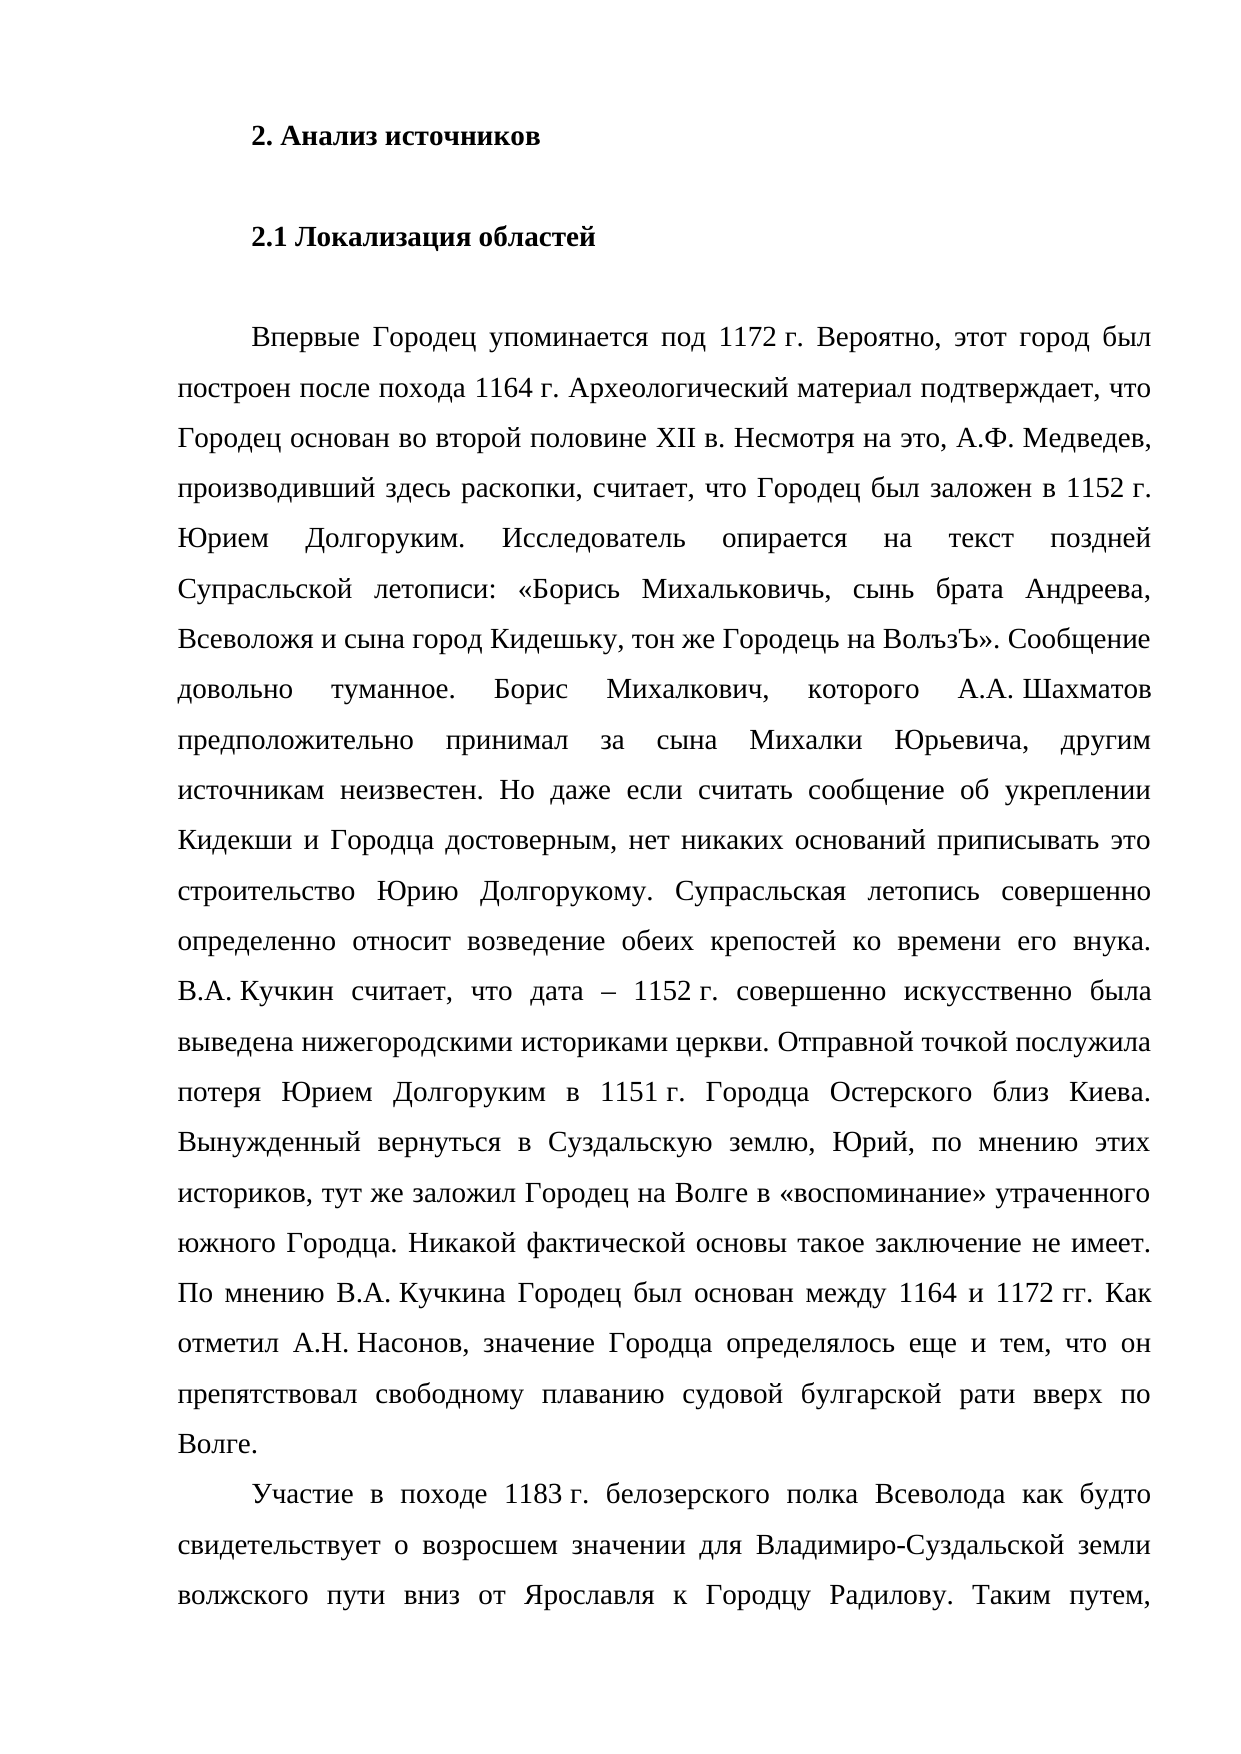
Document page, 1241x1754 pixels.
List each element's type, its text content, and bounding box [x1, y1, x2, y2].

subtitle Впервые Городец упоминается под 1172 г. Вероятно, этот город был построен после похода 1164 г. Археологический материал подтверждает, что Городец основан во второй половине XII в. Несмотря на это, А.Ф. Медведев, производивший здесь раскопки, считает, что Городец был заложен в 1152 г. Юрием Долгоруким. Исследователь опирается на текст поздней Супрасльской летописи: «Борись Михальковичь, сынь брата Андреева, Всеволожя и сына город Кидешьку, тон же Городець на ВолъзЪ». Сообщение довольно туманное. Борис Михалкович, которого А.А. Шахматов предположительно принимал за сына Михалки Юрьевича, другим источникам неизвестен. Но даже если считать сообщение об укреплении Кидекши и Городца достоверным, нет никаких оснований приписывать это строительство Юрию Долгорукому. Супрасльская летопись совершенно определенно относит возведение обеих крепостей ко времени его внука. В.А. Кучкин считает, что дата – 1152 г. совершенно искусственно была выведена нижегородскими историками церкви. Отправной точкой послужила потеря Юрием Долгоруким в 1151 г. Городца Остерского близ Киева. Вынужденный вернуться в Суздальскую землю, Юрий, по мнению этих историков, тут же заложил Городец на Волге в «воспоминание» утраченного южного Городца. Никакой фактической основы такое заключение не имеет. По мнению В.А. Кучкина Городец был основан между 1164 и 1172 гг. Как отметил А.Н. Насонов, значение Городца определялось еще и тем, что он препятствовал свободному плаванию судовой булгарской рати вверх по Волге. [177, 319, 1152, 1460]
text 2. Анализ источников [177, 118, 1152, 152]
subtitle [177, 1477, 1152, 1611]
text 2.1 Локализация областей [177, 219, 1152, 252]
